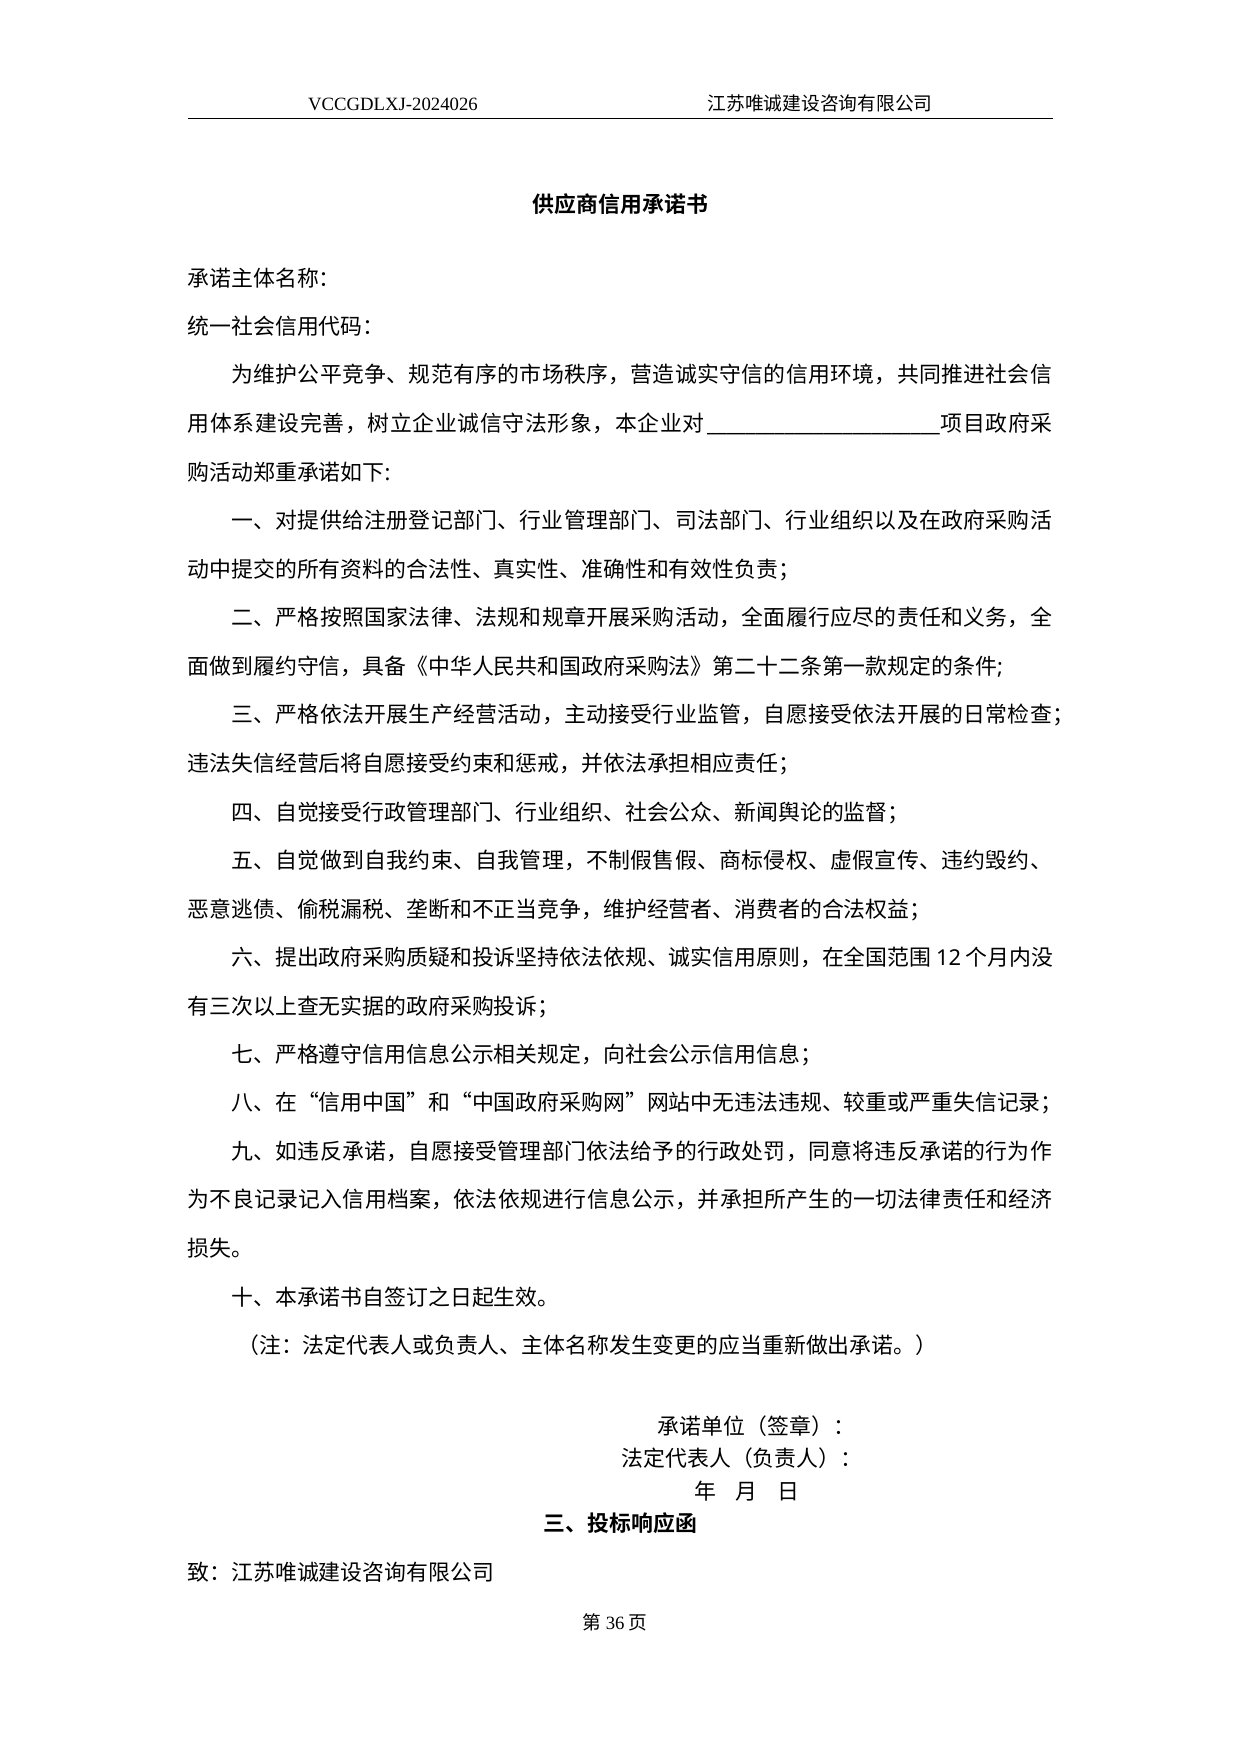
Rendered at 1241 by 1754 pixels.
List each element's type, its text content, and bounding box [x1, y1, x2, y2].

text 七、严格遵守信用信息公示相关规定，向社会公示信用信息； [187, 1037, 1053, 1069]
text 八、在“信用中国”和“中国政府采购网”网站中无违法违规、较重或严重失信记录； [187, 1085, 1053, 1117]
text 三、严格依法开展生产经营活动，主动接受行业监管，自愿接受依法开展的日常检查；违法失信经营后将自愿接受约束和惩戒，并依法承担相应责任； [187, 697, 1053, 778]
text （注：法定代表人或负责人、主体名称发生变更的应当重新做出承诺。） [187, 1327, 1053, 1360]
text 为维护公平竞争、规范有序的市场秩序，营造诚实守信的信用环境，共同推进社会信用体系建设完善，树立企业诚信守法形象，本企业对________________________项目政府采购活动郑重承诺如下: [187, 357, 1053, 487]
text 承诺主体名称： [187, 260, 1053, 293]
text 年 月 日 [187, 1473, 1053, 1506]
text 六、提出政府采购质疑和投诉坚持依法依规、诚实信用原则，在全国范围12个月内没有三次以上查无实据的政府采购投诉； [187, 939, 1053, 1021]
text 法定代表人（负责人）： [187, 1441, 1053, 1473]
text 供应商信用承诺书 [187, 187, 1053, 219]
text 统一社会信用代码： [187, 309, 1053, 341]
text 九、如违反承诺，自愿接受管理部门依法给予的行政处罚，同意将违反承诺的行为作为不良记录记入信用档案，依法依规进行信息公示，并承担所产生的一切法律责任和经济损失。 [187, 1133, 1053, 1263]
text 十、本承诺书自签订之日起生效。 [187, 1279, 1053, 1312]
text 一、对提供给注册登记部门、行业管理部门、司法部门、行业组织以及在政府采购活动中提交的所有资料的合法性、真实性、准确性和有效性负责； [187, 503, 1053, 584]
text 二、严格按照国家法律、法规和规章开展采购活动，全面履行应尽的责任和义务，全面做到履约守信，具备《中华人民共和国政府采购法》第二十二条第一款规定的条件; [187, 600, 1053, 681]
text 三、投标响应函 [187, 1506, 1053, 1538]
text 四、自觉接受行政管理部门、行业组织、社会公众、新闻舆论的监督； [187, 794, 1053, 827]
text 五、自觉做到自我约束、自我管理，不制假售假、商标侵权、虚假宣传、违约毁约、恶意逃债、偷税漏税、垄断和不正当竞争，维护经营者、消费者的合法权益； [187, 842, 1053, 924]
text 承诺单位（签章）： [187, 1408, 1053, 1441]
text 致：江苏唯诚建设咨询有限公司 [187, 1554, 1053, 1587]
